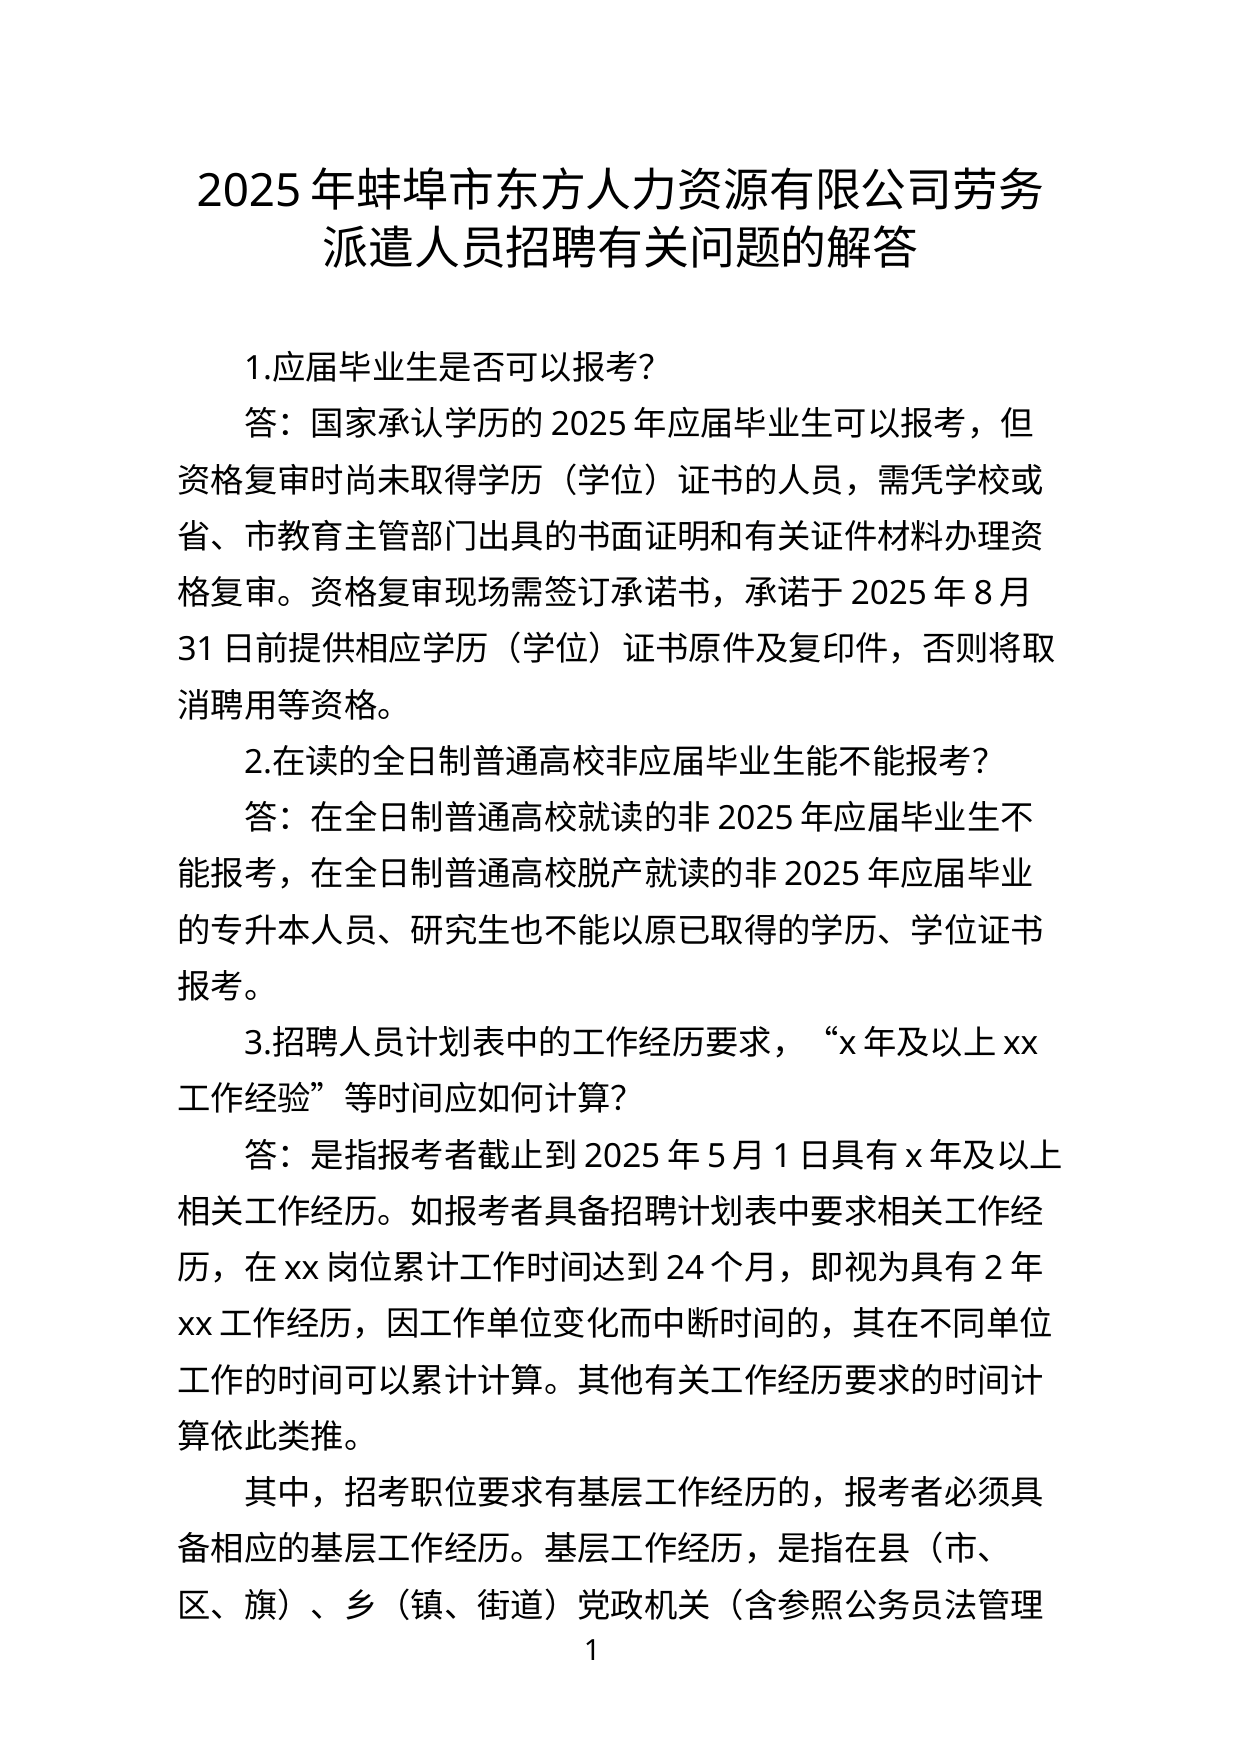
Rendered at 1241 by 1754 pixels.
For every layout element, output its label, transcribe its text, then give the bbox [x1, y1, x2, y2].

text 答：在全日制普通高校就读的非2025年应届毕业生不能报考，在全日制普通高校脱产就读的非2025年应届毕业的专升本人员、研究生也不能以原已取得的学历、学位证书报考。 [177, 784, 1063, 1009]
text 2.在读的全日制普通高校非应届毕业生能不能报考？ [177, 728, 1063, 784]
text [177, 1459, 1063, 1628]
text 3.招聘人员计划表中的工作经历要求，“x年及以上xx工作经验”等时间应如何计算？ [177, 1009, 1063, 1122]
text 答：是指报考者截止到2025年5月1日具有x年及以上相关工作经历。如报考者具备招聘计划表中要求相关工作经历，在xx岗位累计工作时间达到24个月，即视为具有2年xx工作经历，因工作单位变化而中断时间的，其在不同单位工作的时间可以累计计算。其他有关工作经历要求的时间计算依此类推。 [177, 1122, 1063, 1459]
text 答：国家承认学历的2025年应届毕业生可以报考，但资格复审时尚未取得学历（学位）证书的人员，需凭学校或省、市教育主管部门出具的书面证明和有关证件材料办理资格复审。资格复审现场需签订承诺书，承诺于2025年8月31日前提供相应学历（学位）证书原件及复印件，否则将取消聘用等资格。 [177, 391, 1063, 728]
text 1.应届毕业生是否可以报考？ [177, 334, 1063, 391]
text 2025年蚌埠市东方人力资源有限公司劳务派遣人员招聘有关问题的解答 [177, 159, 1063, 276]
